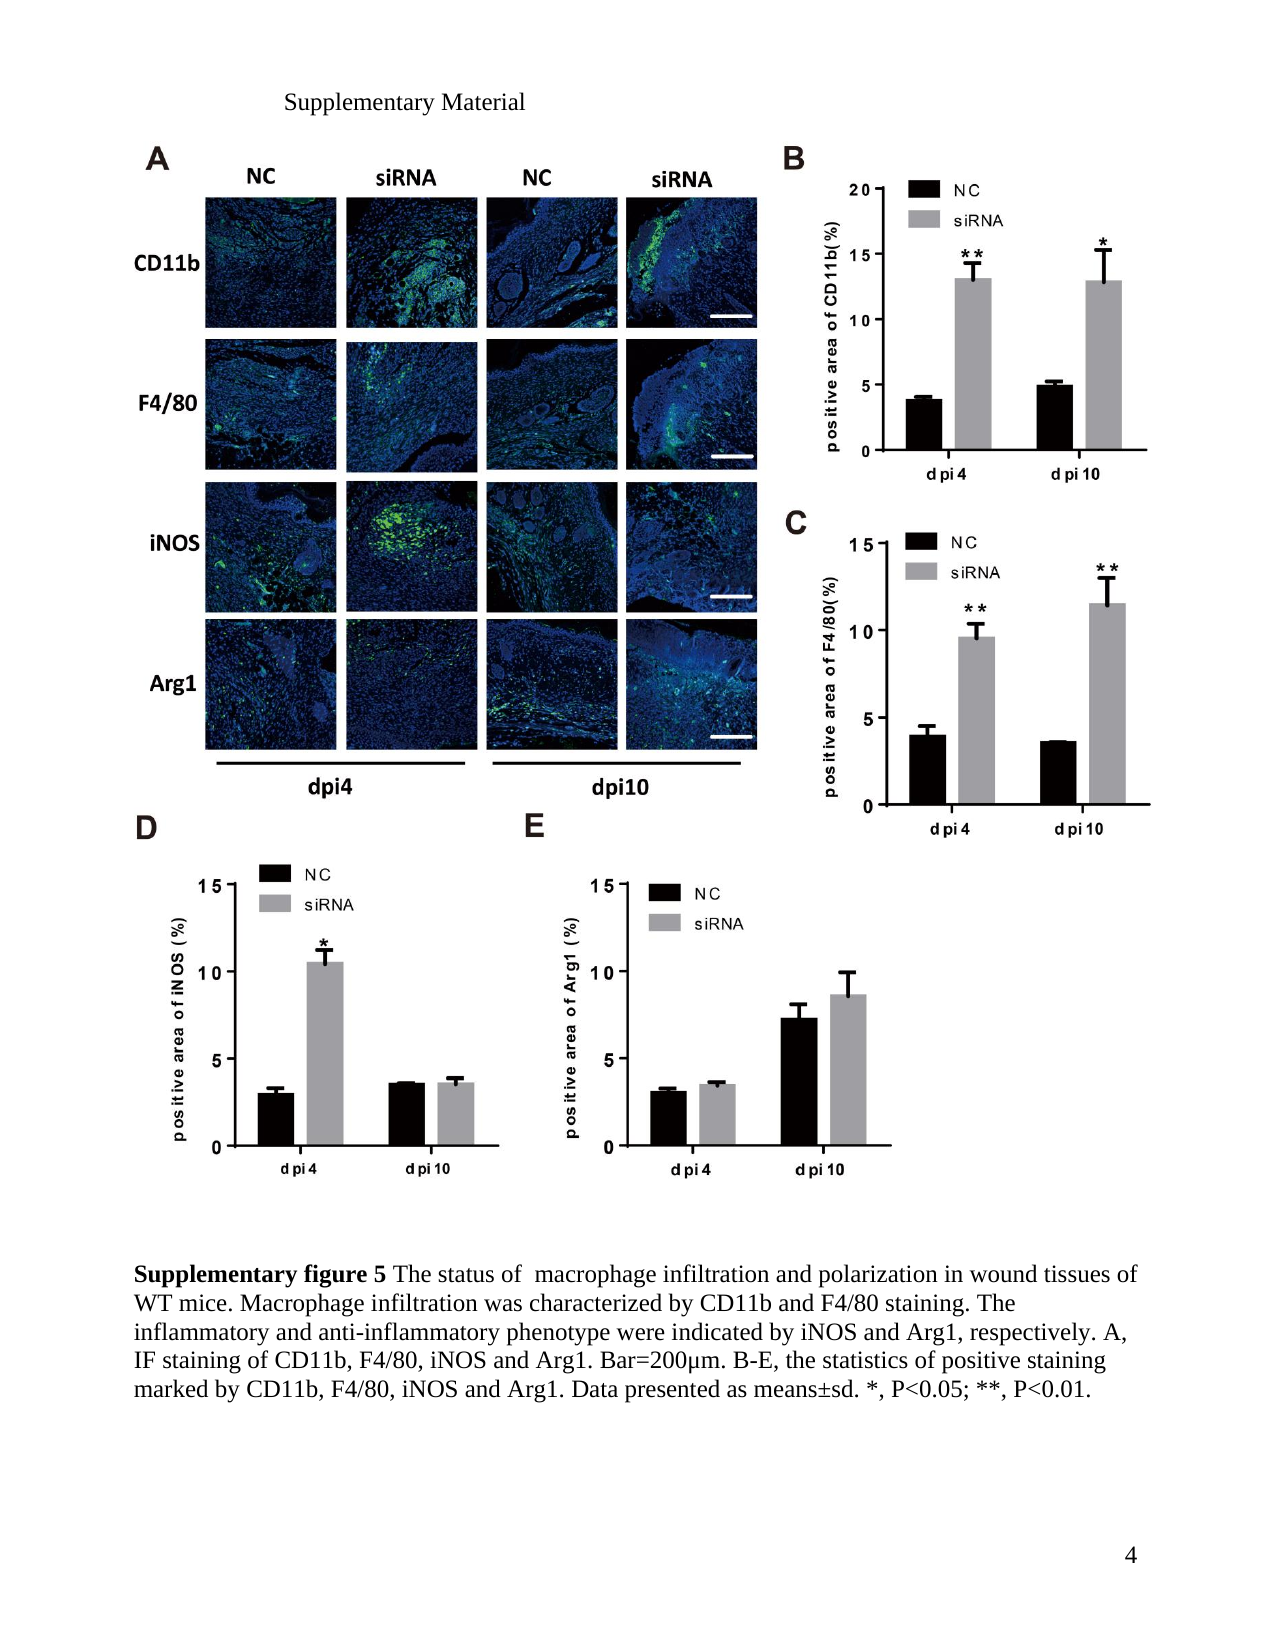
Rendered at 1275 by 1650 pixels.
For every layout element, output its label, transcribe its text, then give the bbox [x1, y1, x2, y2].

picture [133, 141, 1152, 1181]
text Supplementary figure 5 The status of macrophage infiltration and polarization in wound tissues of WT mice. Macrophage infiltration was characterized by CD11b and F4/80 staining. The inflammatory and anti-inflammatory phenotype were indicated by iNOS and Arg1, respectively. A, IF staining of CD11b, F4/80, iNOS and Arg1. Bar=200μm. B-E, the statistics of positive staining marked by CD11b, F4/80, iNOS and Arg1. Data presented as means±sd. *, P<0.05; **, P<0.01. [133, 1259, 1152, 1403]
